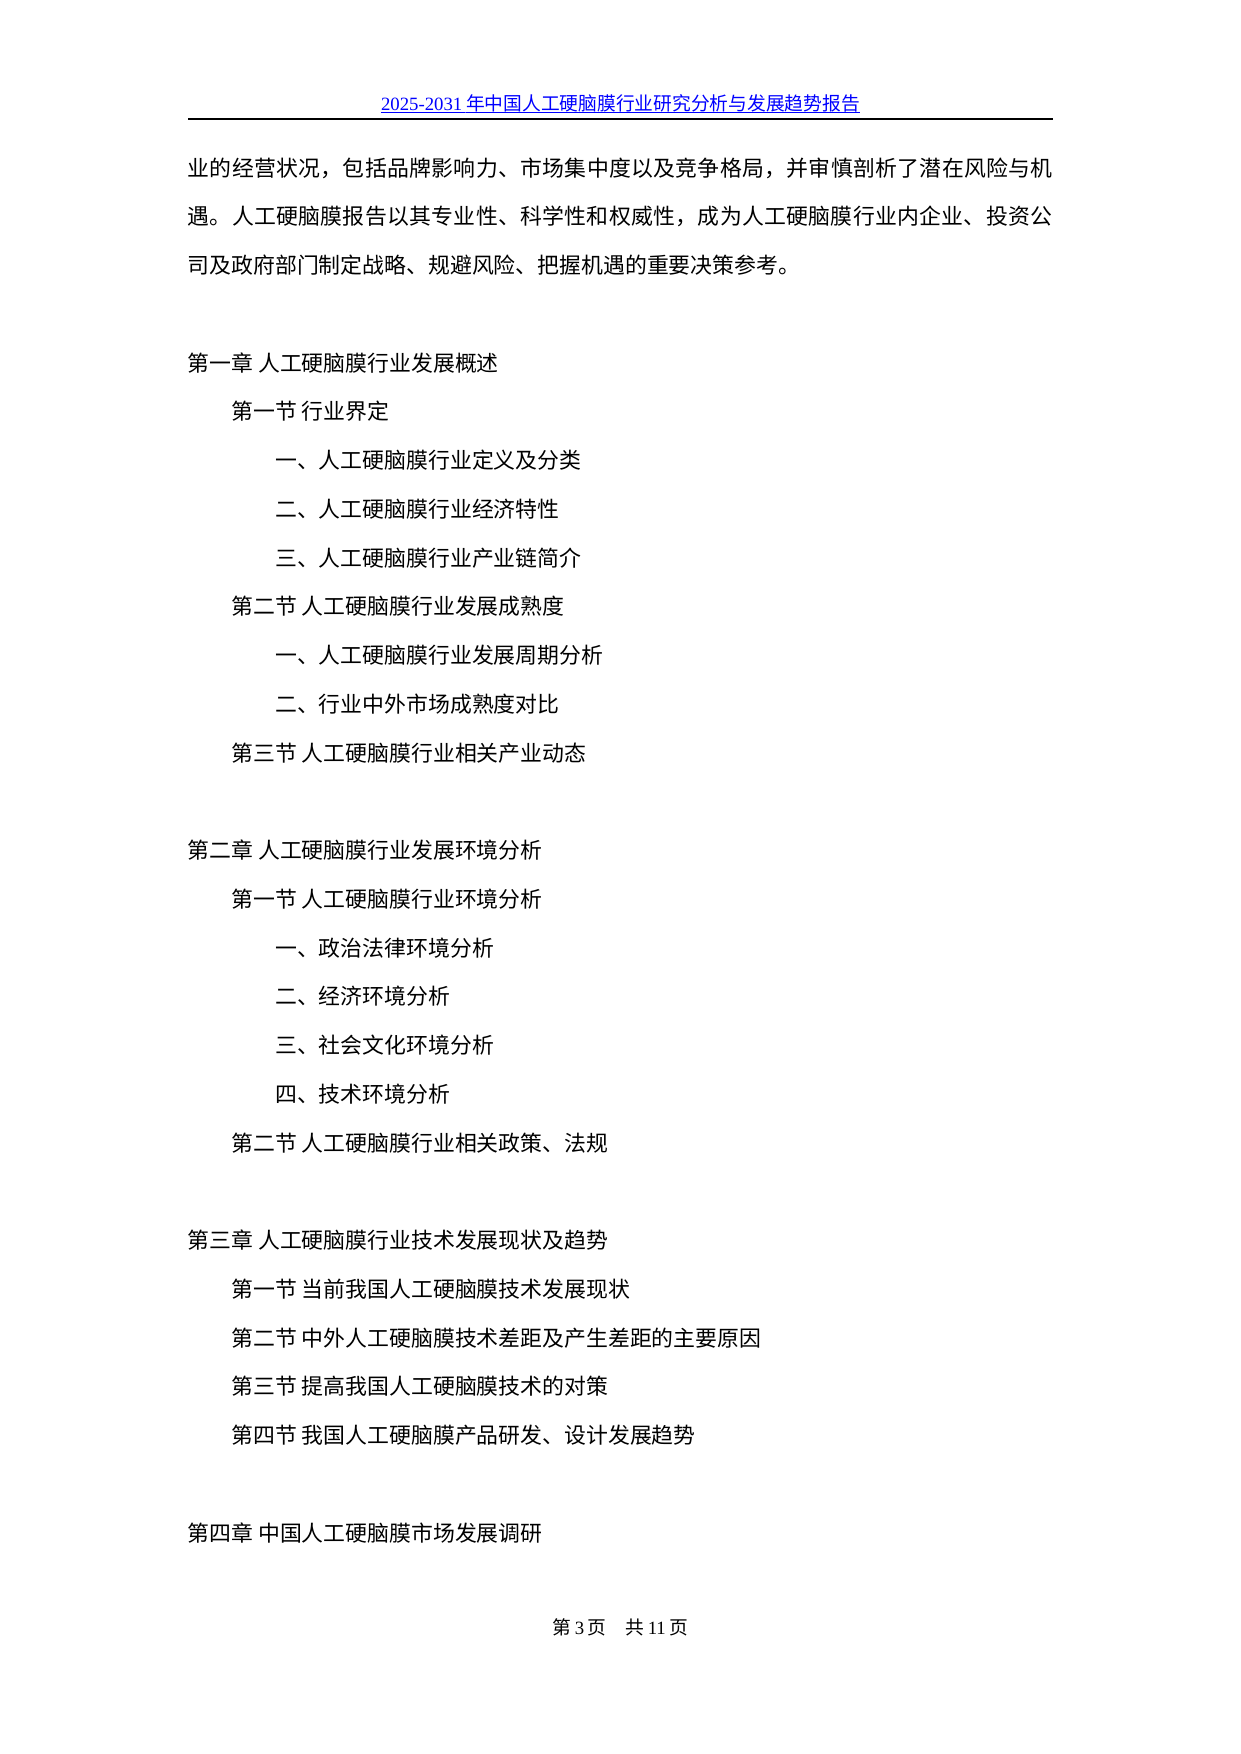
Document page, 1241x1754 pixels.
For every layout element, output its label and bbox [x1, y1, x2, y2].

text [187, 150, 1053, 1548]
